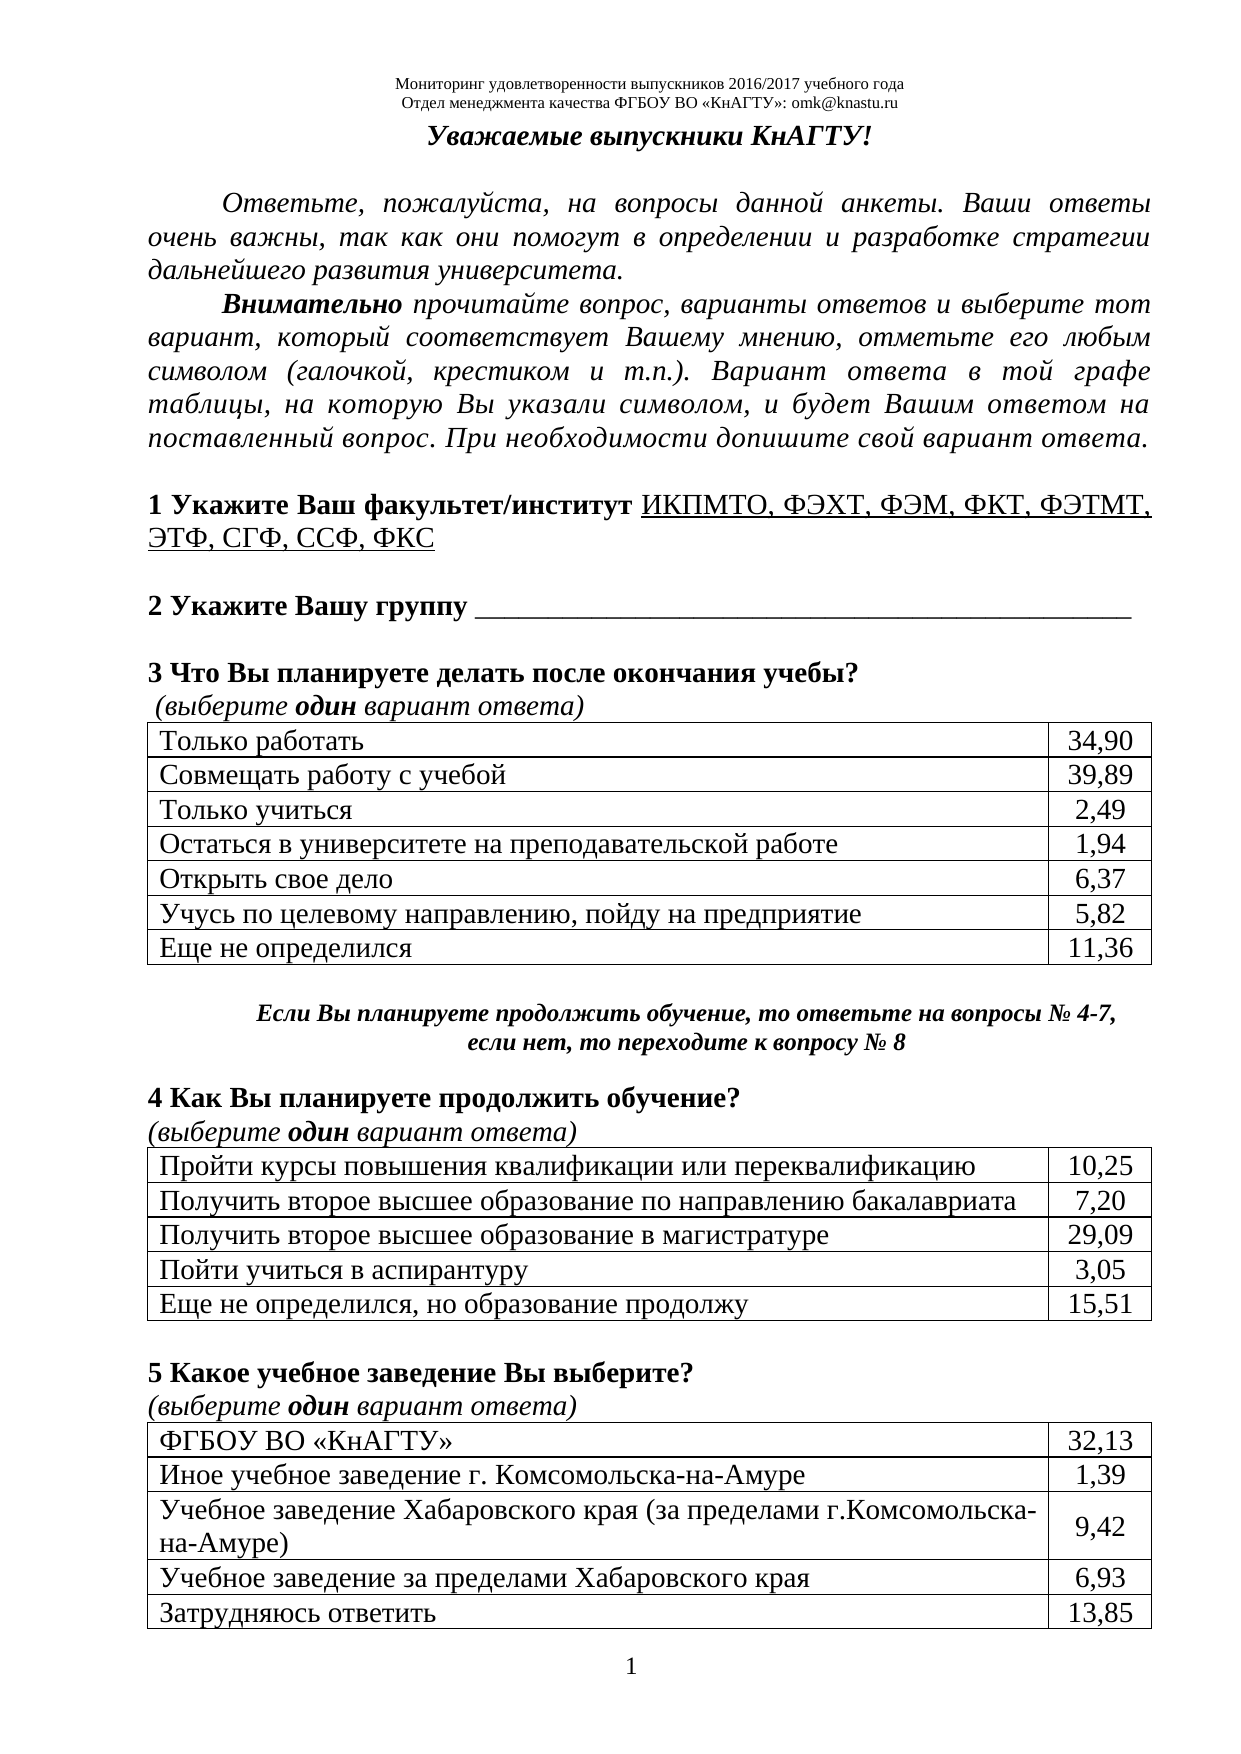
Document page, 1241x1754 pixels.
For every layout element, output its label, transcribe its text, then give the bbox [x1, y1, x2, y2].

table_header Пройти курсы повышения квалификации или переквалификацию [148, 1148, 1048, 1182]
text Ответьте, пожалуйста, на вопросы данной анкеты. Ваши ответы очень важны, так как они помогут в определении и разработке стратегии дальнейшего развития университета. [148, 185, 1152, 286]
table_cell Учусь по целевому направлению, пойду на предприятие [148, 896, 1048, 929]
table_header 34,90 [1049, 723, 1151, 756]
text (выберите один вариант ответа) [148, 688, 1152, 722]
table_cell 39,89 [1049, 758, 1151, 791]
table_cell 1,94 [1049, 827, 1151, 860]
table_cell Получить второе высшее образование в магистратуре [148, 1218, 1048, 1251]
table_cell Только учиться [148, 792, 1048, 826]
table_cell Остаться в университете на преподавательской работе [148, 827, 1048, 860]
table_cell 6,93 [1049, 1560, 1151, 1594]
text 5 Какое учебное заведение Вы выберите? [148, 1355, 1152, 1388]
table_cell Получить второе высшее образование по направлению бакалавриата [148, 1183, 1048, 1216]
table_cell Открыть свое дело [148, 861, 1048, 895]
table_cell 2,49 [1049, 792, 1151, 826]
table_cell Иное учебное заведение г. Комсомольска-на-Амуре [148, 1458, 1048, 1491]
table_cell Совмещать работу с учебой [148, 758, 1048, 791]
table_header 32,13 [1049, 1423, 1151, 1456]
text Если Вы планируете продолжить обучение, то ответьте на вопросы № 4-7, [148, 998, 1152, 1027]
table_cell Пойти учиться в аспирантуру [148, 1252, 1048, 1286]
text 2 Укажите Вашу группу _____________________________________________ [148, 588, 1152, 621]
table_cell 5,82 [1049, 896, 1151, 929]
text 4 Как Вы планируете продолжить обучение? [148, 1080, 1152, 1114]
table_cell 29,09 [1049, 1218, 1151, 1251]
table_cell 6,37 [1049, 861, 1151, 895]
text 1 Укажите Ваш факультет/институт ИКПМТО, ФЭХТ, ФЭМ, ФКТ, ФЭТМТ, ЭТФ, СГФ, ССФ, ФКС [148, 487, 1152, 554]
table_cell 9,42 [1049, 1492, 1151, 1559]
table_cell 15,51 [1049, 1287, 1151, 1320]
table_header Только работать [148, 723, 1048, 756]
table_cell 13,85 [1049, 1595, 1151, 1628]
table_cell 11,36 [1049, 930, 1151, 964]
table_header 10,25 [1049, 1148, 1151, 1182]
table_cell Еще не определился, но образование продолжу [148, 1287, 1048, 1320]
text 3 Что Вы планируете делать после окончания учебы? [148, 655, 1152, 688]
text (выберите один вариант ответа) [148, 1388, 1152, 1422]
table_cell Еще не определился [148, 930, 1048, 964]
table_cell 7,20 [1049, 1183, 1151, 1216]
table_cell Затрудняюсь ответить [148, 1595, 1048, 1628]
text если нет, то переходите к вопросу № 8 [148, 1027, 1152, 1056]
table_cell Учебное заведение за пределами Хабаровского края [148, 1560, 1048, 1594]
text Уважаемые выпускники КнАГТУ! [148, 118, 1152, 152]
table_cell 1,39 [1049, 1458, 1151, 1491]
table_cell 3,05 [1049, 1252, 1151, 1286]
table_cell Учебное заведение Хабаровского края (за пределами г.Комсомольска-на-Амуре) [148, 1492, 1048, 1559]
text (выберите один вариант ответа) [148, 1114, 1152, 1147]
text Внимательно прочитайте вопрос, варианты ответов и выберите тот вариант, который соответствует Вашему мнению, отметьте его любым символом (галочкой, крестиком и т.п.). Вариант ответа в той графе таблицы, на которую Вы указали символом, и будет Вашим ответом на поставленный вопрос. При необходимости допишите свой вариант ответа. [148, 286, 1152, 453]
table_header ФГБОУ ВО «КнАГТУ» [148, 1423, 1048, 1456]
